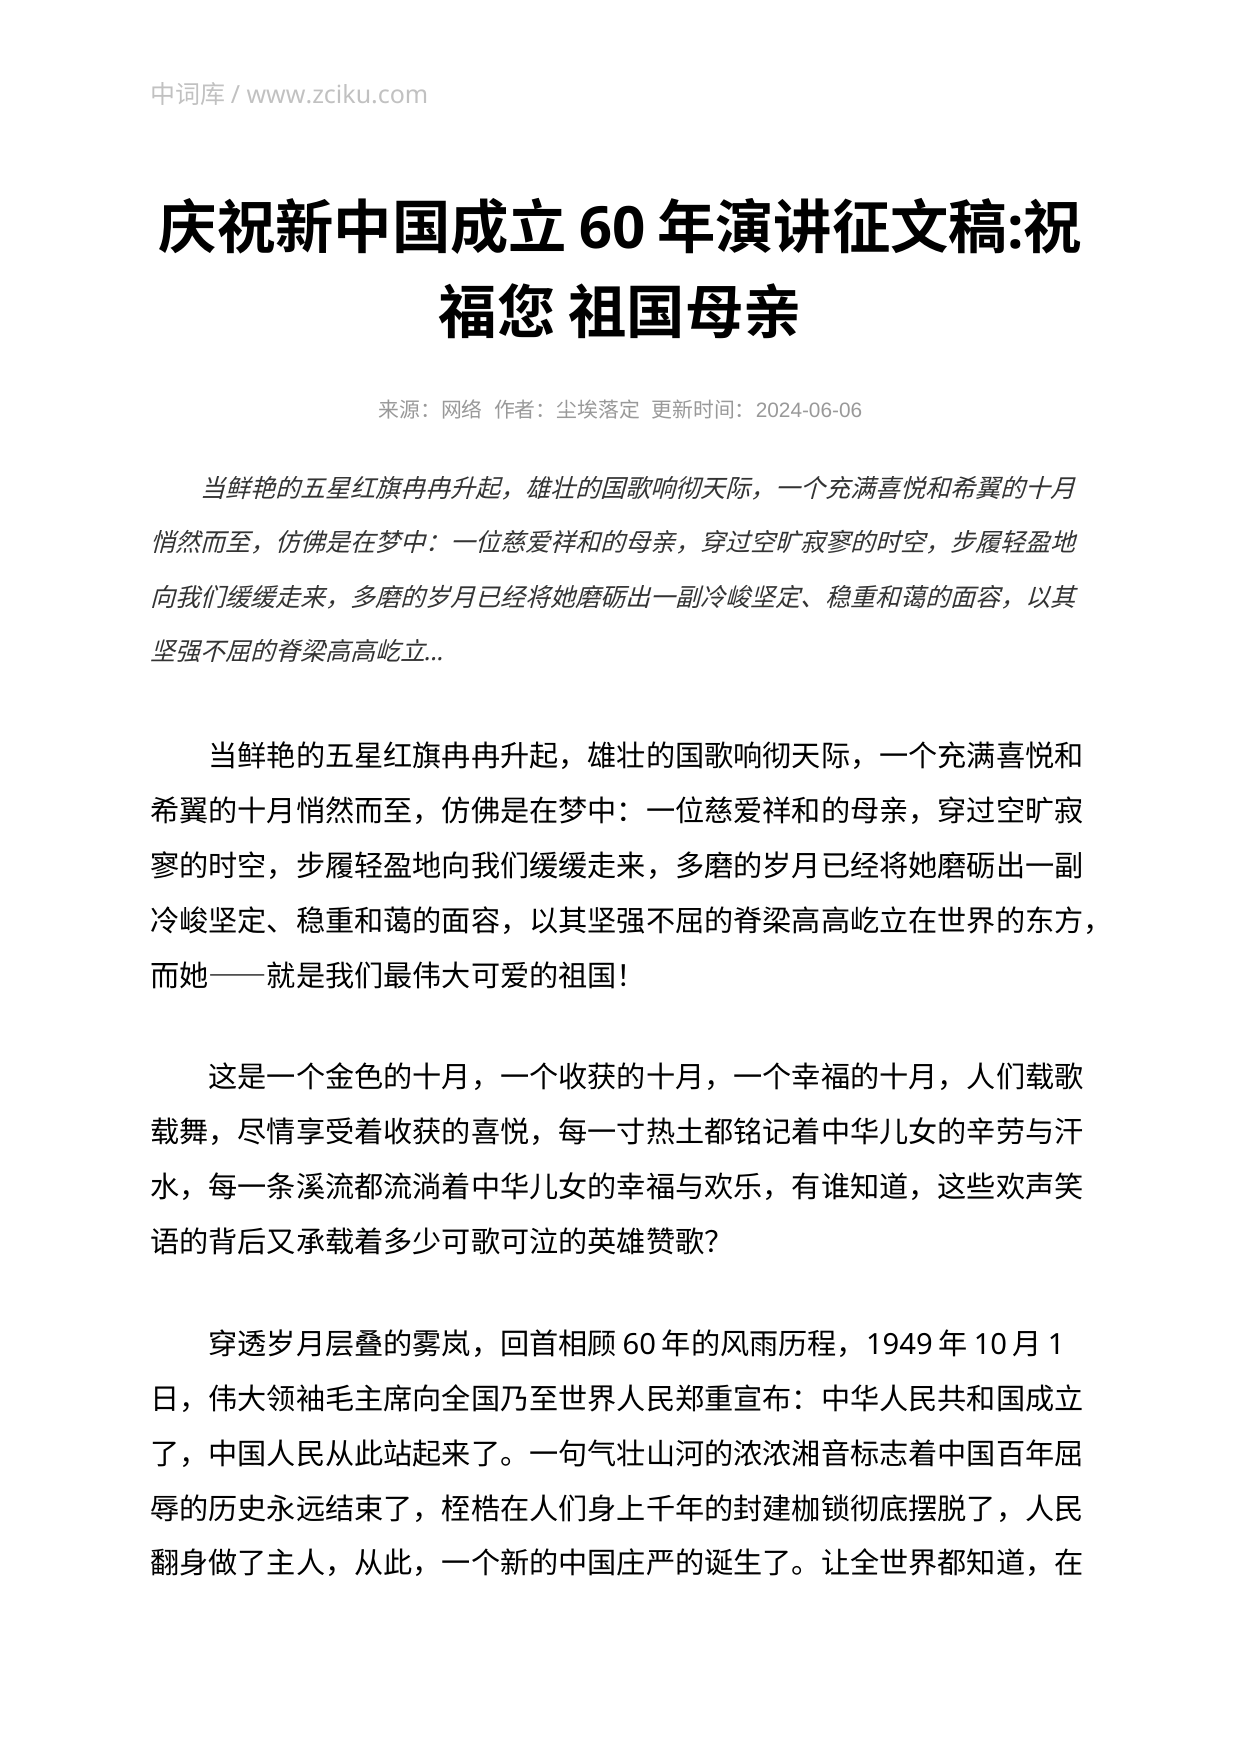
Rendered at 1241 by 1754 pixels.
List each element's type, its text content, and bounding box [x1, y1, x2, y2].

text 当鲜艳的五星红旗冉冉升起，雄壮的国歌响彻天际，一个充满喜悦和希翼的十月悄然而至，仿佛是在梦中：一位慈爱祥和的母亲，穿过空旷寂寥的时空，步履轻盈地向我们缓缓走来，多磨的岁月已经将她磨砺出一副冷峻坚定、稳重和蔼的面容，以其坚强不屈的脊梁高高屹立在世界的东方，而她——就是我们最伟大可爱的祖国！ [150, 733, 1090, 994]
text 这是一个金色的十月，一个收获的十月，一个幸福的十月，人们载歌载舞，尽情享受着收获的喜悦，每一寸热土都铭记着中华儿女的辛劳与汗水，每一条溪流都流淌着中华儿女的幸福与欢乐，有谁知道，这些欢声笑语的背后又承载着多少可歌可泣的英雄赞歌？ [150, 1054, 1090, 1261]
text 来源：网络 作者：尘埃落定 更新时间：2024-06-06 [150, 397, 1090, 421]
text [150, 1320, 1090, 1582]
subtitle 庆祝新中国成立60年演讲征文稿:祝福您 祖国母亲 [150, 181, 1090, 351]
text 当鲜艳的五星红旗冉冉升起，雄壮的国歌响彻天际，一个充满喜悦和希翼的十月悄然而至，仿佛是在梦中：一位慈爱祥和的母亲，穿过空旷寂寥的时空，步履轻盈地向我们缓缓走来，多磨的岁月已经将她磨砺出一副冷峻坚定、稳重和蔼的面容，以其坚强不屈的脊梁高高屹立... [150, 468, 1090, 668]
